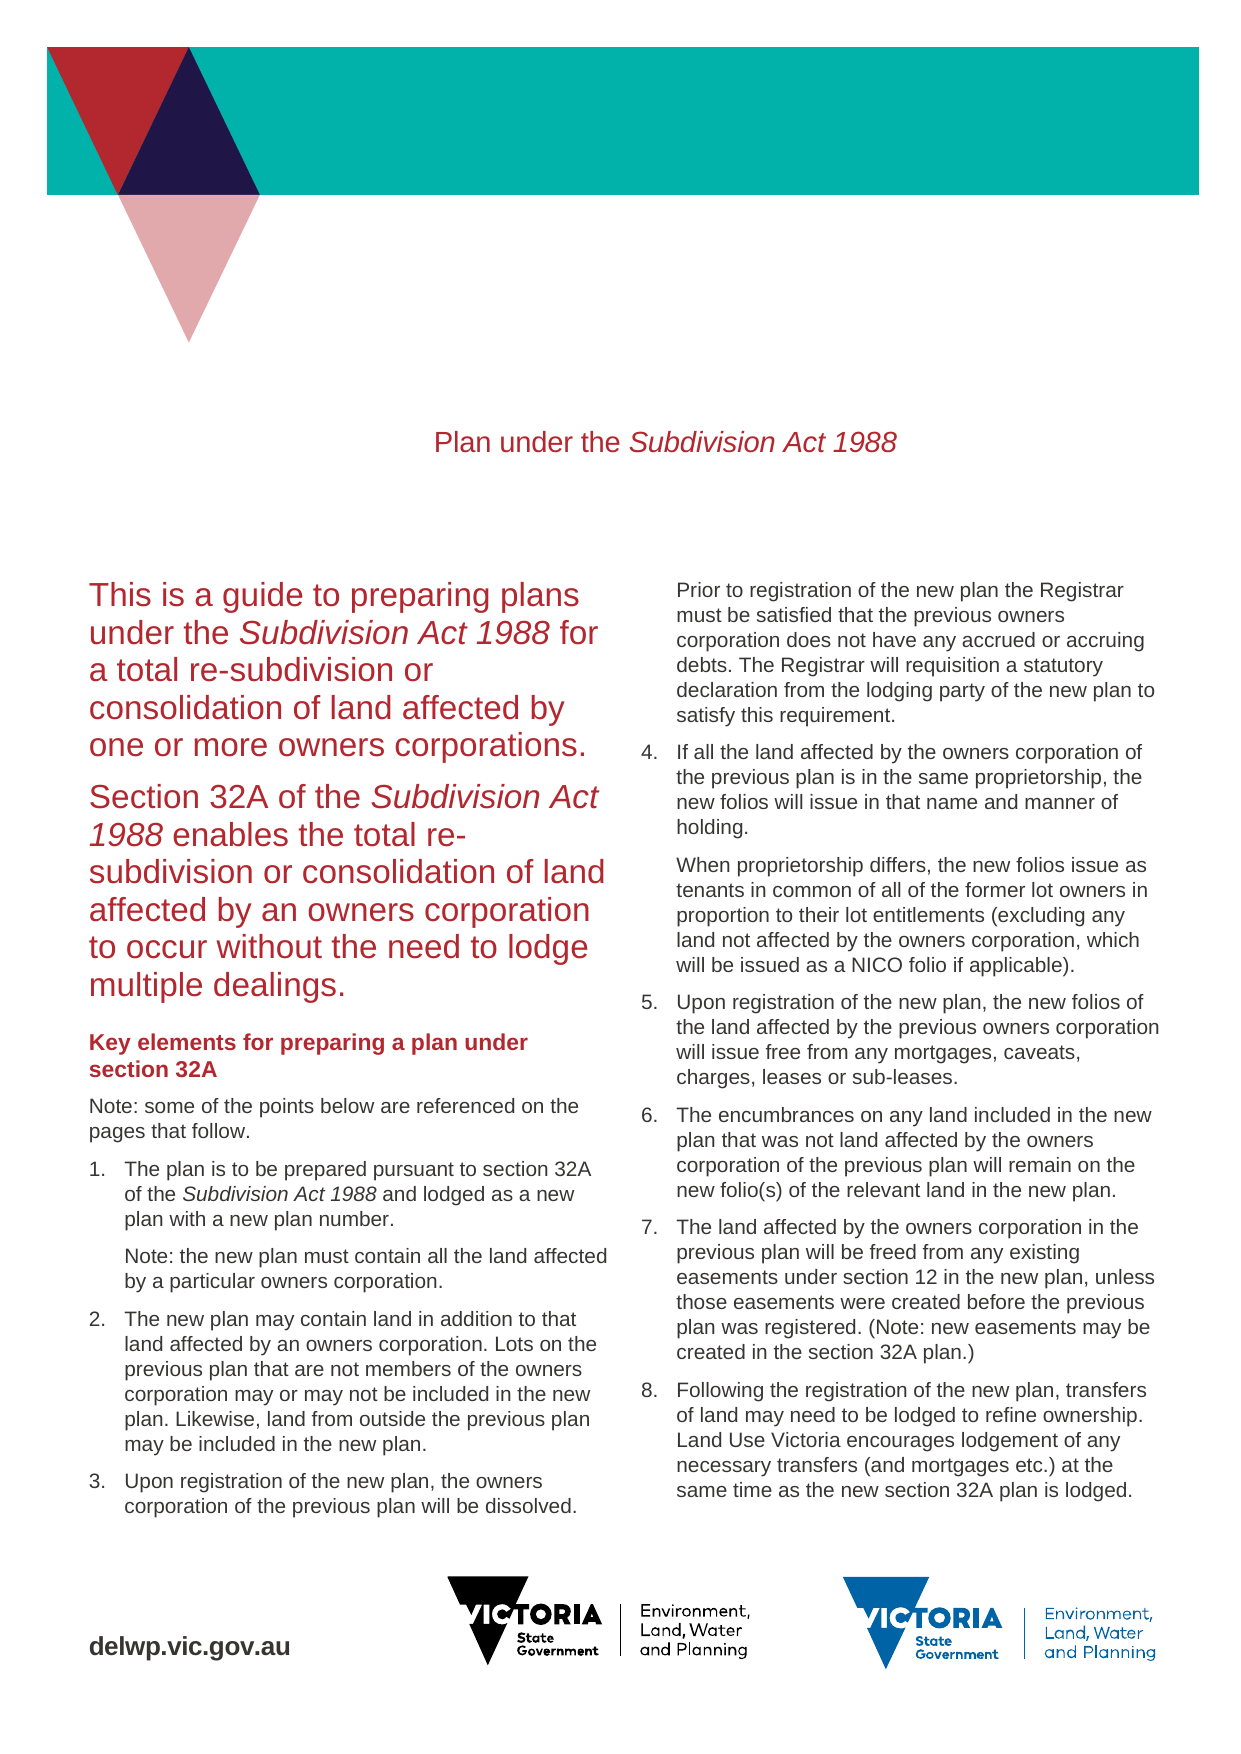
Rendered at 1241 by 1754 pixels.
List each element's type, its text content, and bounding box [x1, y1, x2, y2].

list If all the land affected by the owners corporation of the previous plan is in the same proprietorship, the new folios will issue in that name and manner of holding. [641, 739, 1163, 839]
list Upon registration of the new plan, the owners corporation of the previous plan will be dissolved. Prior to registration of the new plan the Registrar must be satisfied that the previous owners corporation does not have any accrued or accruing debts. The Registrar will requisition a statutory declaration from the lodging party of the new plan to satisfy this requirement. [89, 1468, 611, 1518]
text Note: some of the points below are referenced on the pages that follow. [89, 1093, 611, 1143]
list The land affected by the owners corporation in the previous plan will be freed from any existing easements under section 12 in the new plan, unless those easements were created before the previous plan was registered. (Note: new easements may be created in the section 32A plan.) [641, 1214, 1163, 1364]
list The new plan may contain land in addition to that land affected by an owners corporation. Lots on the previous plan that are not members of the owners corporation may or may not be included in the new plan. Likewise, land from outside the previous plan may be included in the new plan. [89, 1306, 611, 1456]
list The plan is to be prepared pursuant to section 32A of the Subdivision Act 1988 and lodged as a new plan with a new plan number. [89, 1156, 611, 1231]
list When proprietorship differs, the new folios issue as tenants in common of all of the former lot owners in proportion to their lot entitlements (excluding any land not affected by the owners corporation, which will be issued as a NICO folio if applicable). [676, 852, 1163, 977]
text Section 32A of the Subdivision Act 1988 enables the total re-subdivision or consolidation of land affected by an owners corporation to occur without the need to lodge multiple dealings. [89, 779, 611, 1004]
list Note: the new plan must contain all the land affected by a particular owners corporation. [124, 1243, 611, 1293]
subtitle Key elements for preparing a plan under section 32A [89, 1029, 611, 1083]
text This is a guide to preparing plans under the Subdivision Act 1988 for a total re-subdivision or consolidation of land affected by one or more owners corporations. [89, 577, 611, 764]
table_header Example – section 32A plans [89, 230, 897, 378]
list Upon registration of the new plan, the new folios of the land affected by the previous owners corporation will issue free from any mortgages, caveats, charges, leases or sub-leases. [641, 989, 1163, 1089]
list The encumbrances on any land included in the new plan that was not land affected by the owners corporation of the previous plan will remain on the new folio(s) of the relevant land in the new plan. [641, 1102, 1163, 1202]
list Following the registration of the new plan, transfers of land may need to be lodged to refine ownership. Land Use Victoria encourages lodgement of any necessary transfers (and mortgages etc.) at the same time as the new section 32A plan is lodged. [641, 1377, 1163, 1502]
list Upon registration of the new plan, the owners corporation of the previous plan will be dissolved. Prior to registration of the new plan the Registrar must be satisfied that the previous owners corporation does not have any accrued or accruing debts. The Registrar will requisition a statutory declaration from the lodging party of the new plan to satisfy this requirement. [641, 577, 1163, 727]
table_cell Plan under the Subdivision Act 1988 [89, 378, 897, 508]
